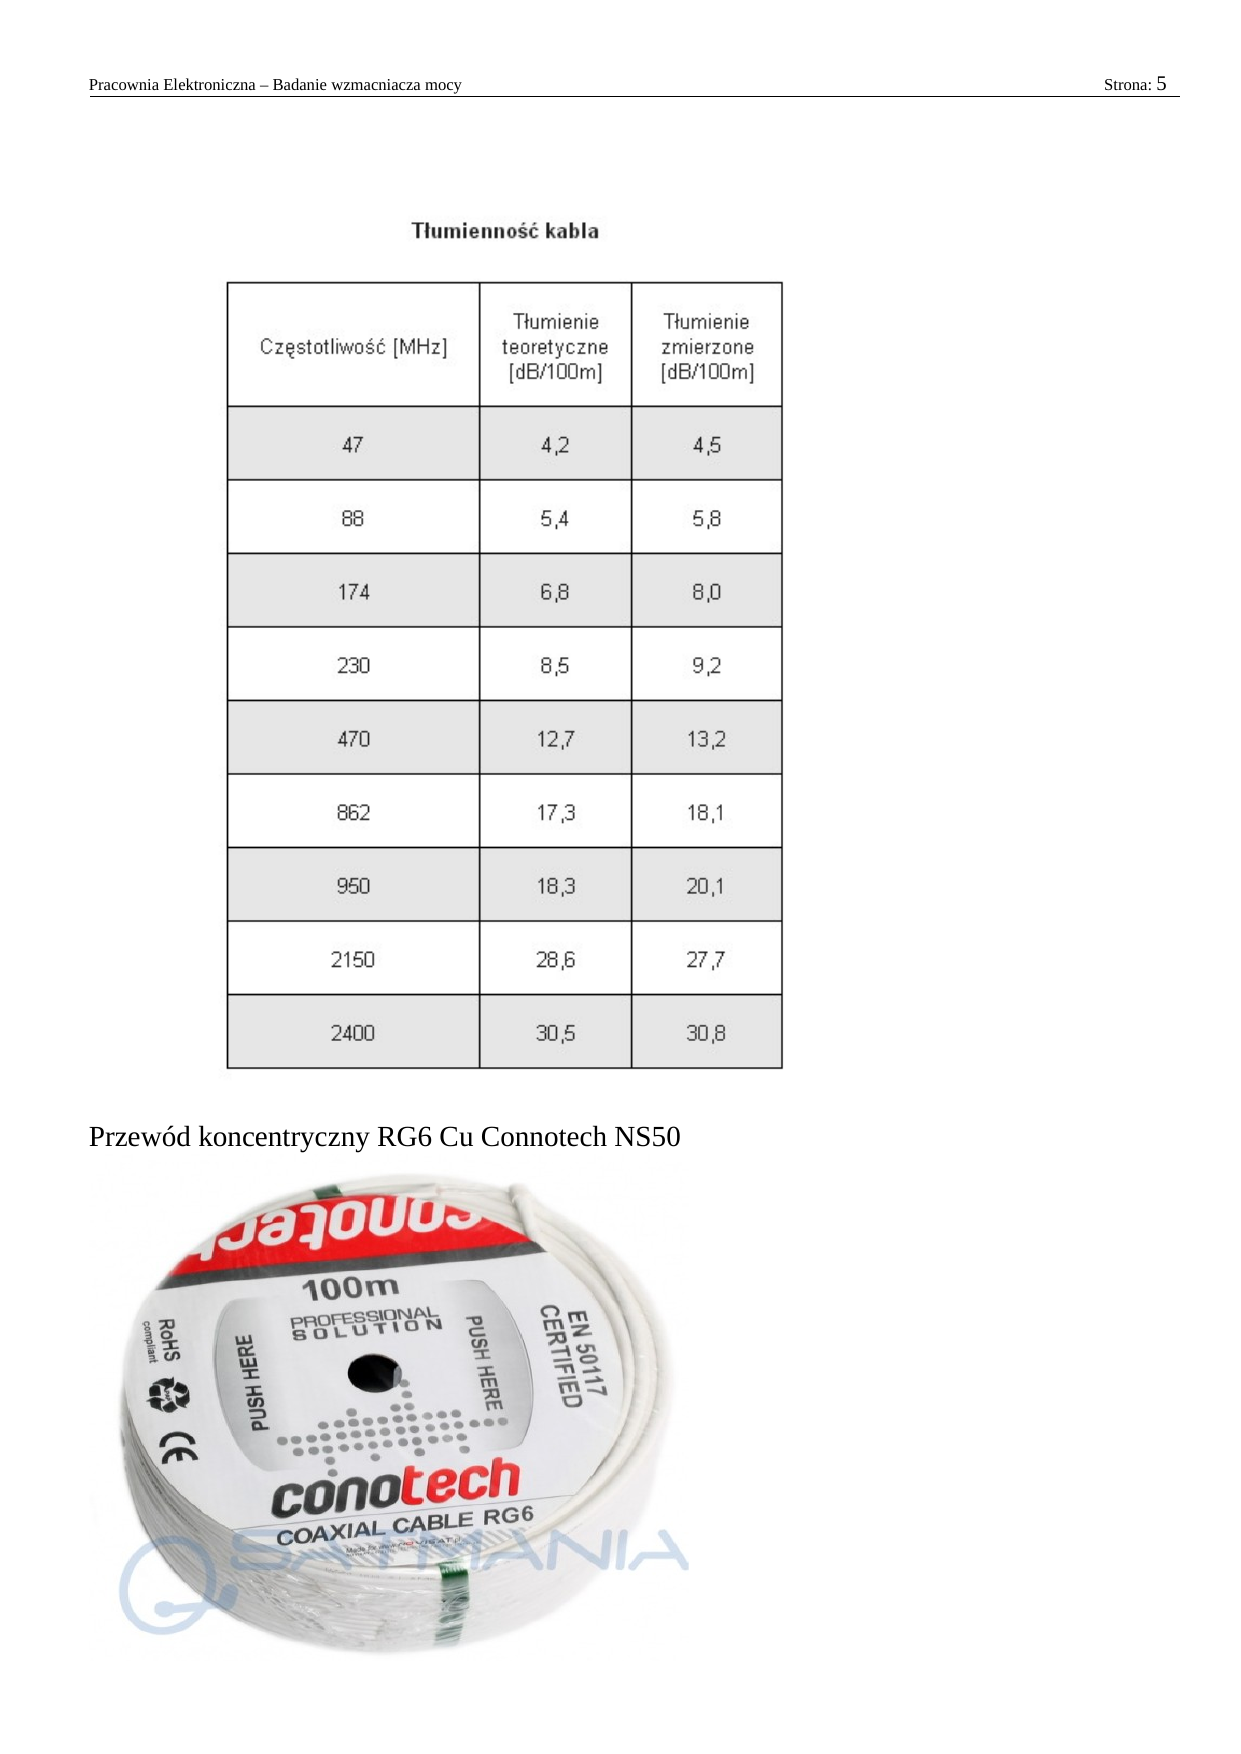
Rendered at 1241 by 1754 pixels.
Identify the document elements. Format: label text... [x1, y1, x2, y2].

picture [144, 204, 852, 1102]
picture [88, 1154, 689, 1661]
text Przewód koncentryczny RG6 Cu Connotech NS50 [89, 1119, 1181, 1153]
